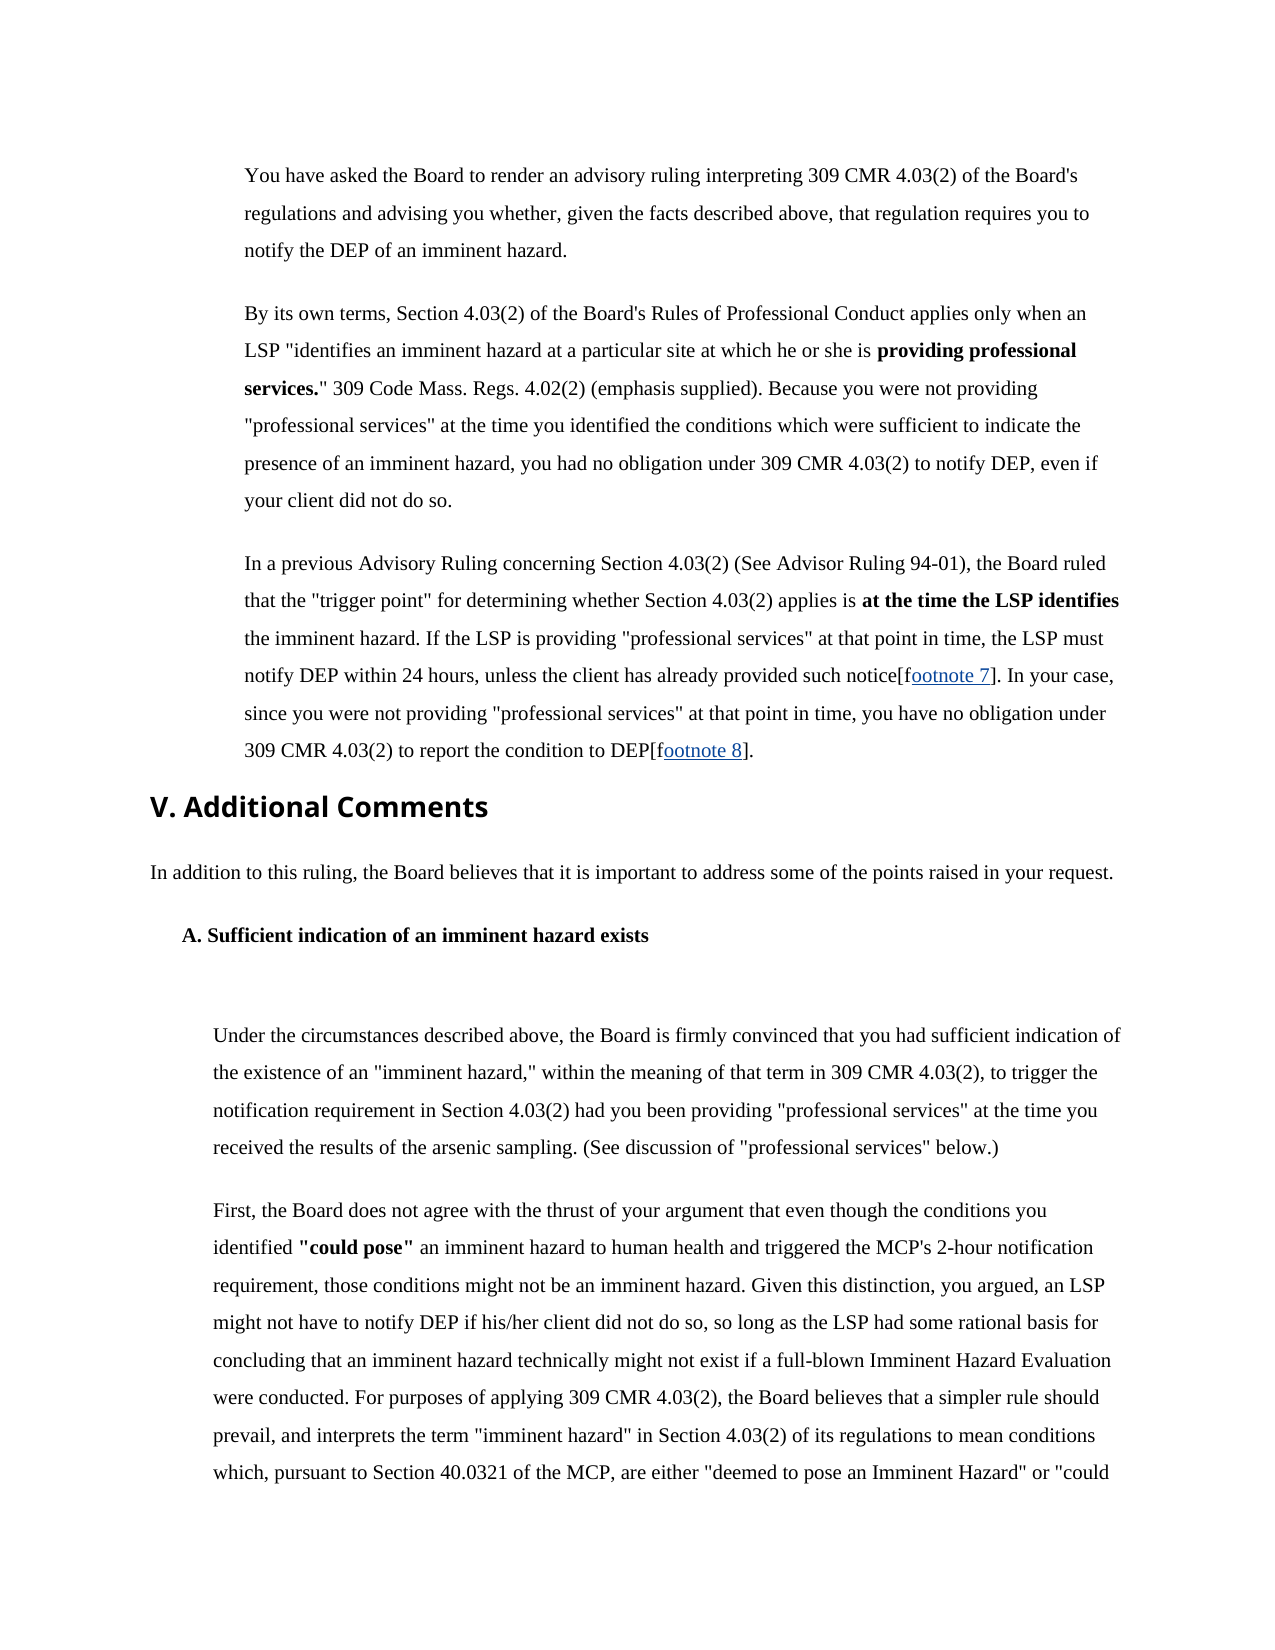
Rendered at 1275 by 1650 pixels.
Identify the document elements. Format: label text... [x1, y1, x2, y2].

text By its own terms, Section 4.03(2) of the Board's Rules of Professional Conduct applies only when an LSP "identifies an imminent hazard at a particular site at which he or she is providing professional services." 309 Code Mass. Regs. 4.02(2) (emphasis supplied). Because you were not providing "professional services" at the time you identified the conditions which were sufficient to indicate the presence of an imminent hazard, you had no obligation under 309 CMR 4.03(2) to notify DEP, even if your client did not do so. [244, 287, 1125, 512]
text You have asked the Board to render an advisory ruling interpreting 309 CMR 4.03(2) of the Board's regulations and advising you whether, given the facts described above, that regulation requires you to notify the DEP of an imminent hazard. [244, 150, 1125, 262]
text V. Additional Comments [150, 787, 1125, 826]
text Under the circumstances described above, the Board is firmly convinced that you had sufficient indication of the existence of an "imminent hazard," within the meaning of that term in 309 CMR 4.03(2), to trigger the notification requirement in Section 4.03(2) had you been providing "professional services" at the time you received the results of the arsenic sampling. (See discussion of "professional services" below.) [213, 972, 1125, 1159]
text In addition to this ruling, the Board believes that it is important to address some of the points raised in your request. [150, 847, 1125, 884]
text A. Sufficient indication of an imminent hazard exists [182, 909, 1125, 947]
text In a previous Advisory Ruling concerning Section 4.03(2) (See Advisor Ruling 94-01), the Board ruled that the "trigger point" for determining whether Section 4.03(2) applies is at the time the LSP identifies the imminent hazard. If the LSP is providing "professional services" at that point in time, the LSP must notify DEP within 24 hours, unless the client has already provided such notice[footnote 7]. In your case, since you were not providing "professional services" at that point in time, you have no obligation under 309 CMR 4.03(2) to report the condition to DEP[footnote 8]. [244, 537, 1125, 762]
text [213, 1184, 1125, 1484]
